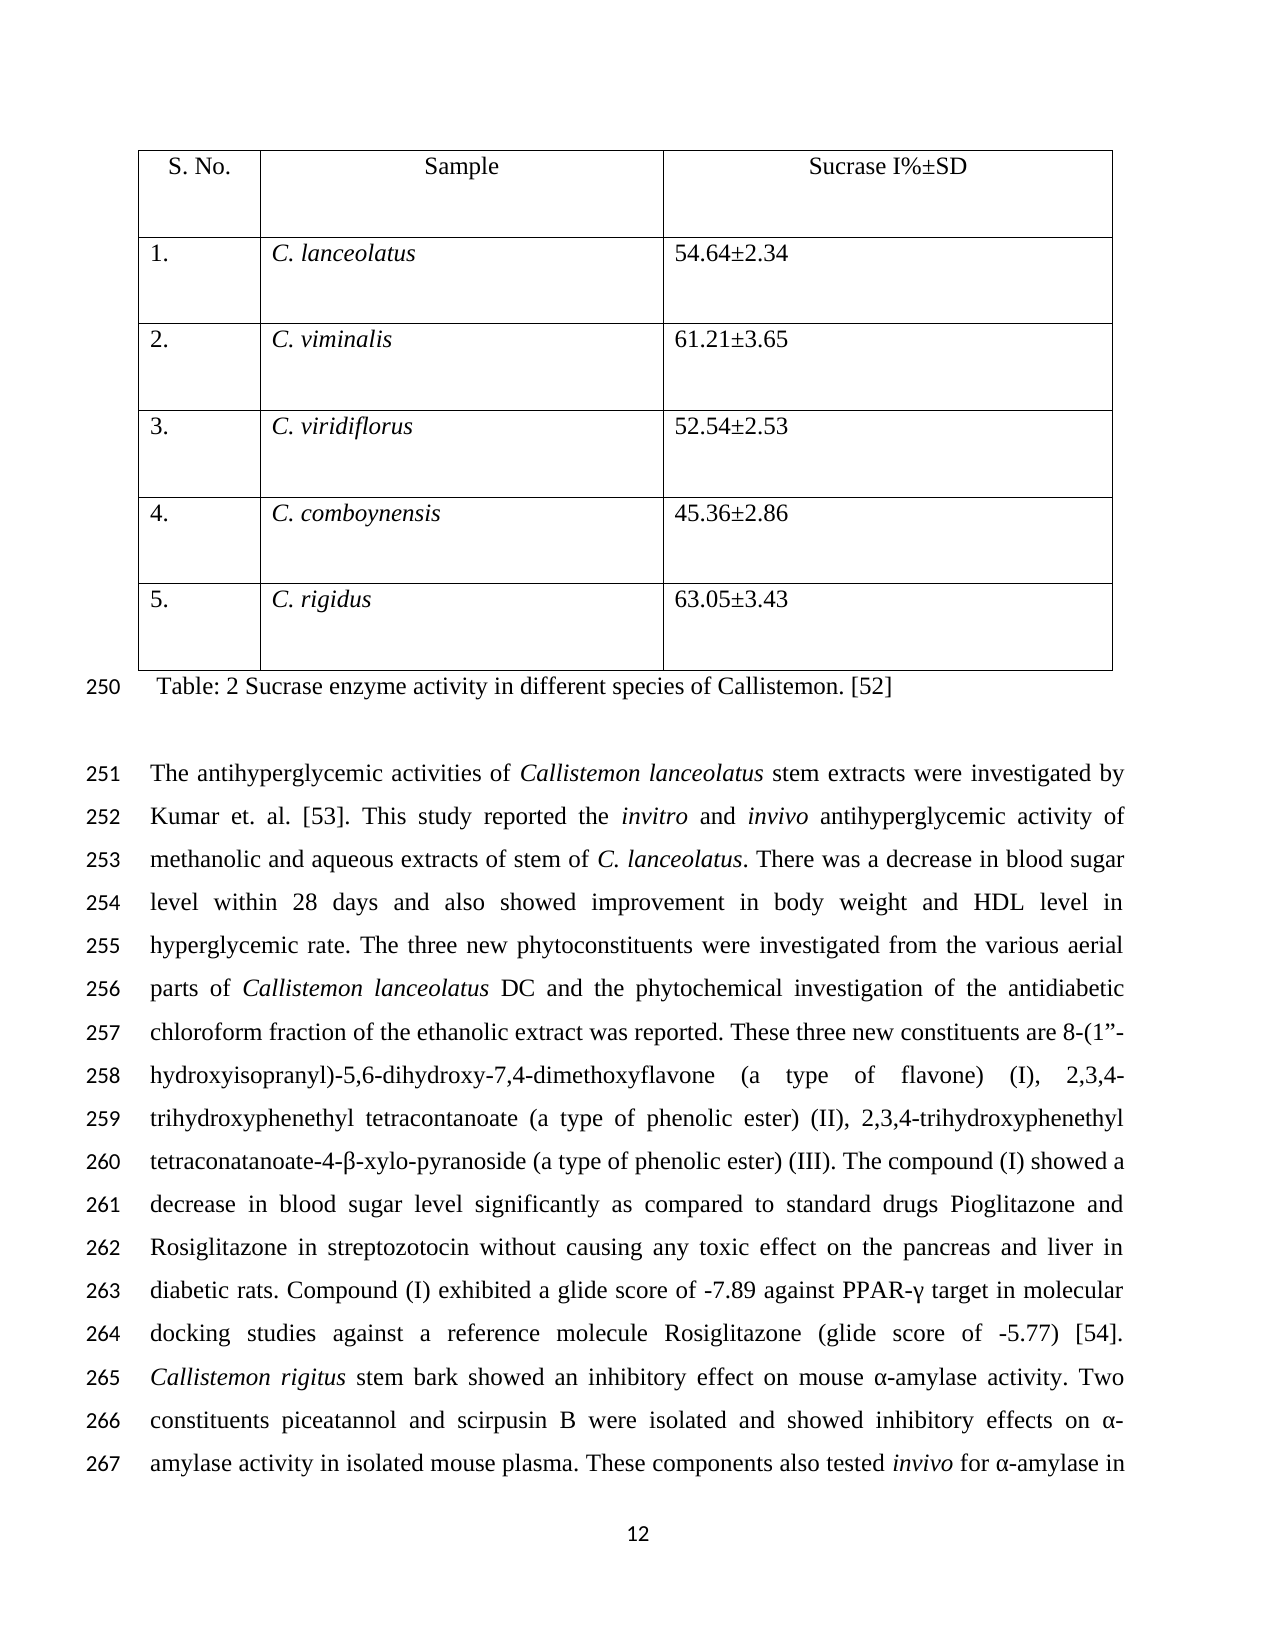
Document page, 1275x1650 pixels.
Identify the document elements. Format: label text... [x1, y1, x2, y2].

table_cell 4. [139, 498, 260, 583]
table_cell C. comboynensis [261, 498, 663, 583]
table_header Sucrase I%±SD [664, 151, 1112, 237]
table_cell 1. [139, 238, 260, 323]
table_cell 3. [139, 411, 260, 497]
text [150, 758, 1125, 1477]
table_cell 2. [139, 324, 260, 410]
table_header S. No. [139, 151, 260, 237]
table_cell 52.54±2.53 [664, 411, 1112, 497]
table_cell 54.64±2.34 [664, 238, 1112, 323]
table_header Sample [261, 151, 663, 237]
table_cell 5. [139, 584, 260, 670]
table_cell 45.36±2.86 [664, 498, 1112, 583]
text Table: 2 Sucrase enzyme activity in different species of Callistemon. [52] [150, 671, 1125, 700]
table_cell 63.05±3.43 [664, 584, 1112, 670]
table_cell C. lanceolatus [261, 238, 663, 323]
table_cell 61.21±3.65 [664, 324, 1112, 410]
table_cell C. rigidus [261, 584, 663, 670]
table_cell C. viridiflorus [261, 411, 663, 497]
table_cell C. viminalis [261, 324, 663, 410]
